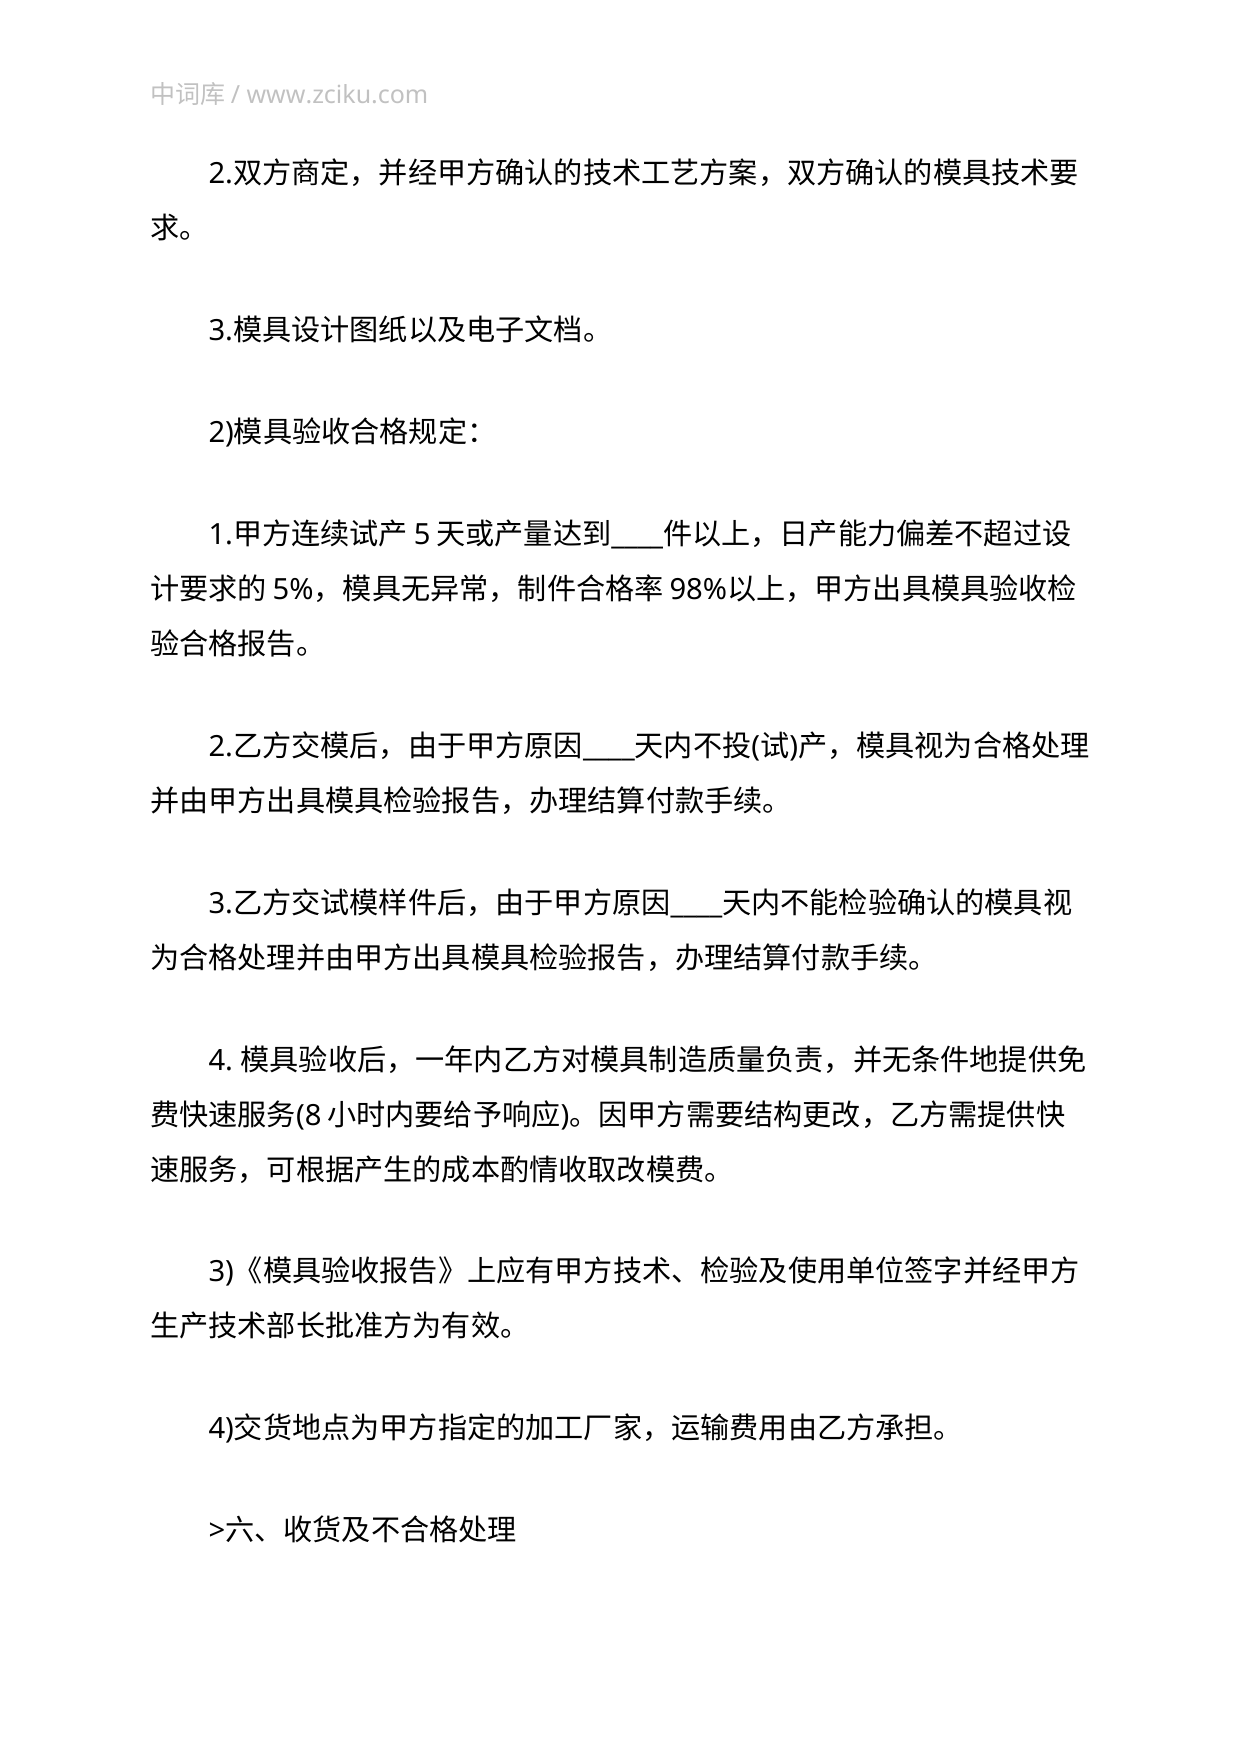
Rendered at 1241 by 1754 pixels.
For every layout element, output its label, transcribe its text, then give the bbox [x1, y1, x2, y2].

text 4)交货地点为甲方指定的加工厂家，运输费用由乙方承担。 [150, 1404, 1090, 1447]
text 3.乙方交试模样件后，由于甲方原因____天内不能检验确认的模具视为合格处理并由甲方出具模具检验报告，办理结算付款手续。 [150, 879, 1090, 977]
text 3)《模具验收报告》上应有甲方技术、检验及使用单位签字并经甲方生产技术部长批准方为有效。 [150, 1248, 1090, 1345]
text 1.甲方连续试产5天或产量达到____件以上，日产能力偏差不超过设计要求的5%，模具无异常，制件合格率98%以上，甲方出具模具验收检验合格报告。 [150, 511, 1090, 663]
text 2.乙方交模后，由于甲方原因____天内不投(试)产，模具视为合格处理并由甲方出具模具检验报告，办理结算付款手续。 [150, 722, 1090, 820]
text 2.双方商定，并经甲方确认的技术工艺方案，双方确认的模具技术要求。 [150, 150, 1090, 247]
text 4. 模具验收后，一年内乙方对模具制造质量负责，并无条件地提供免费快速服务(8小时内要给予响应)。因甲方需要结构更改，乙方需提供快速服务，可根据产生的成本酌情收取改模费。 [150, 1036, 1090, 1188]
text 2)模具验收合格规定： [150, 409, 1090, 451]
text 3.模具设计图纸以及电子文档。 [150, 307, 1090, 349]
text >六、收货及不合格处理 [150, 1507, 1090, 1549]
